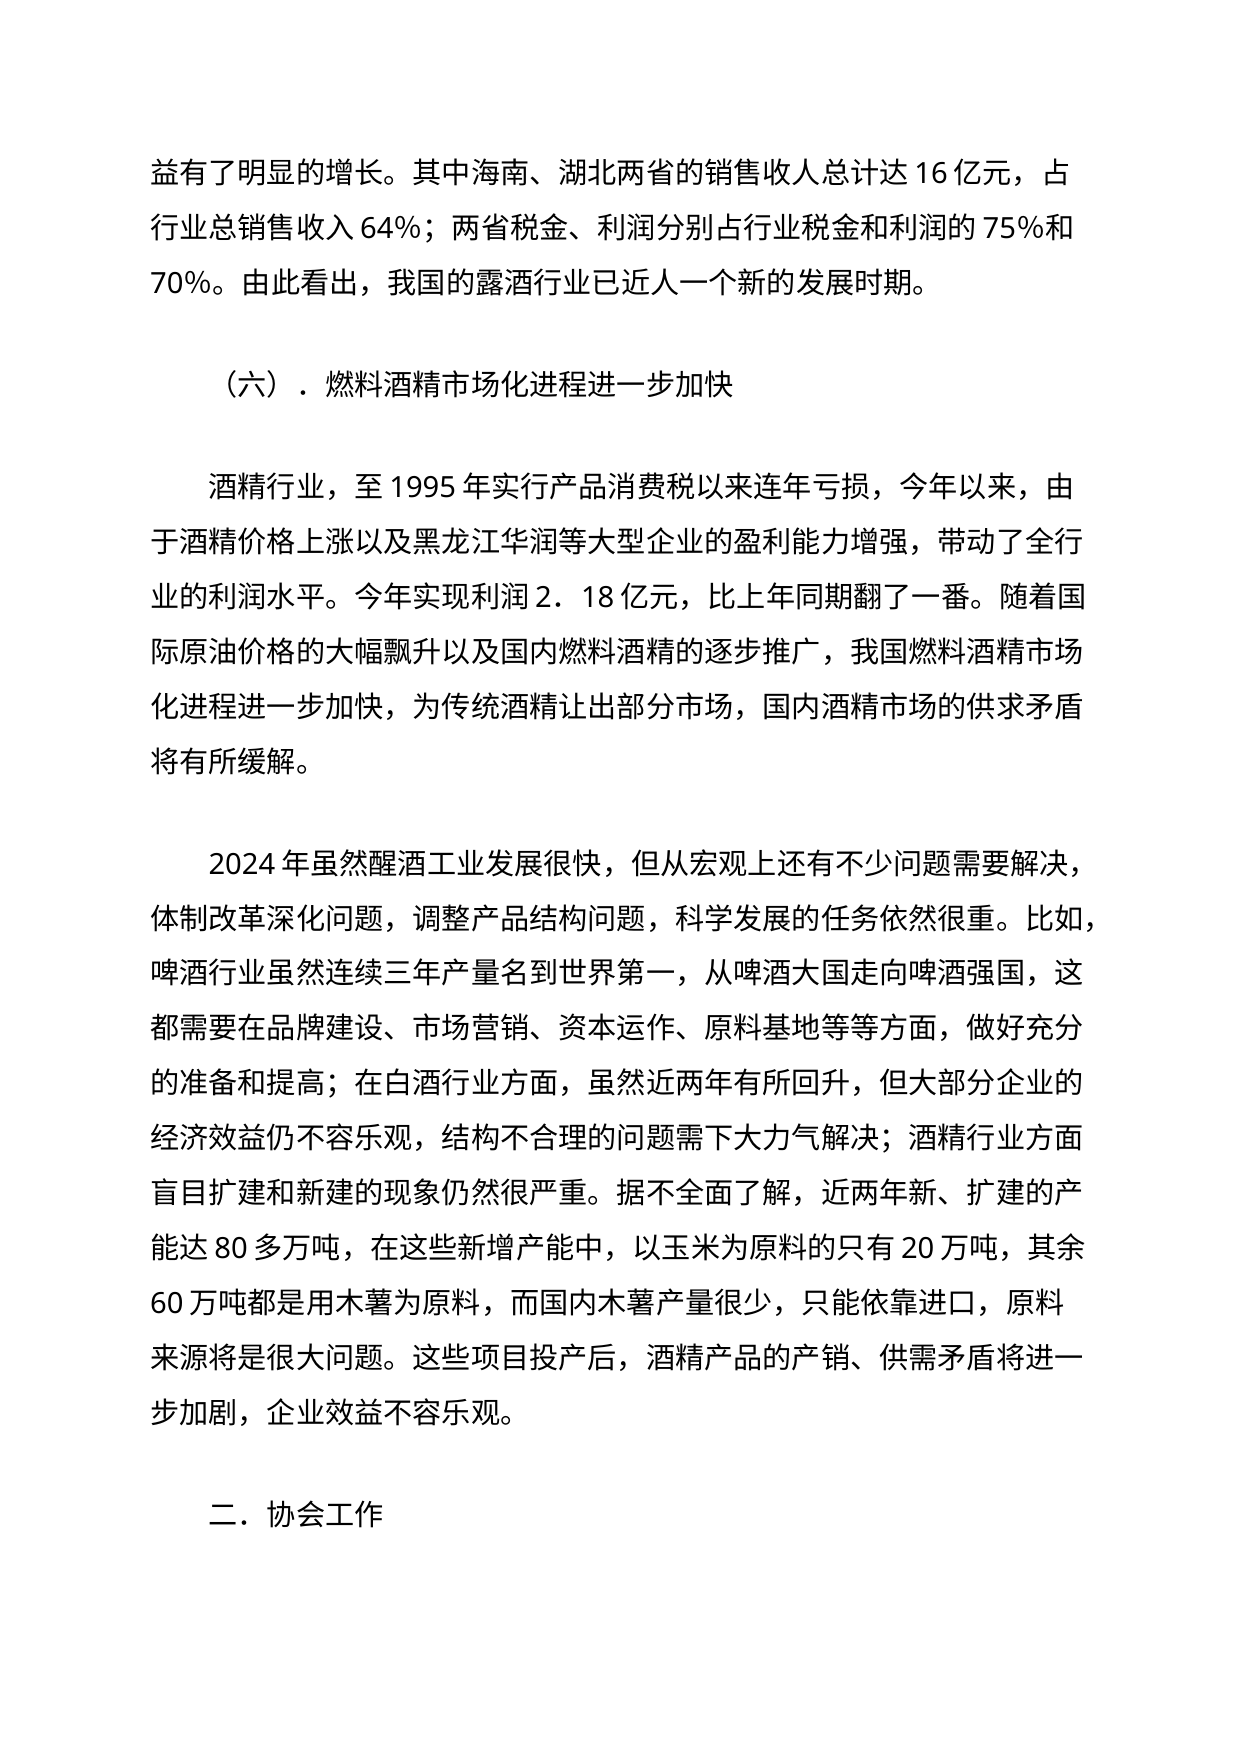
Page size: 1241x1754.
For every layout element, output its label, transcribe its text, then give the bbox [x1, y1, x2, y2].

text 二．协会工作 [150, 1491, 1090, 1533]
text 2024年虽然醒酒工业发展很快，但从宏观上还有不少问题需要解决，体制改革深化问题，调整产品结构问题，科学发展的任务依然很重。比如，啤酒行业虽然连续三年产量名到世界第一，从啤酒大国走向啤酒强国，这都需要在品牌建设、市场营销、资本运作、原料基地等等方面，做好充分的准备和提高；在白酒行业方面，虽然近两年有所回升，但大部分企业的经济效益仍不容乐观，结构不合理的问题需下大力气解决；酒精行业方面盲目扩建和新建的现象仍然很严重。据不全面了解，近两年新、扩建的产能达80多万吨，在这些新增产能中，以玉米为原料的只有20万吨，其余60万吨都是用木薯为原料，而国内木薯产量很少，只能依靠进口，原料来源将是很大问题。这些项目投产后，酒精产品的产销、供需矛盾将进一步加剧，企业效益不容乐观。 [150, 840, 1090, 1432]
text 酒精行业，至1995年实行产品消费税以来连年亏损，今年以来，由于酒精价格上涨以及黑龙江华润等大型企业的盈利能力增强，带动了全行业的利润水平。今年实现利润2．18亿元，比上年同期翻了一番。随着国际原油价格的大幅飘升以及国内燃料酒精的逐步推广，我国燃料酒精市场化进程进一步加快，为传统酒精让出部分市场，国内酒精市场的供求矛盾将有所缓解。 [150, 464, 1090, 781]
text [150, 150, 1090, 302]
text （六）．燃料酒精市场化进程进一步加快 [150, 362, 1090, 404]
